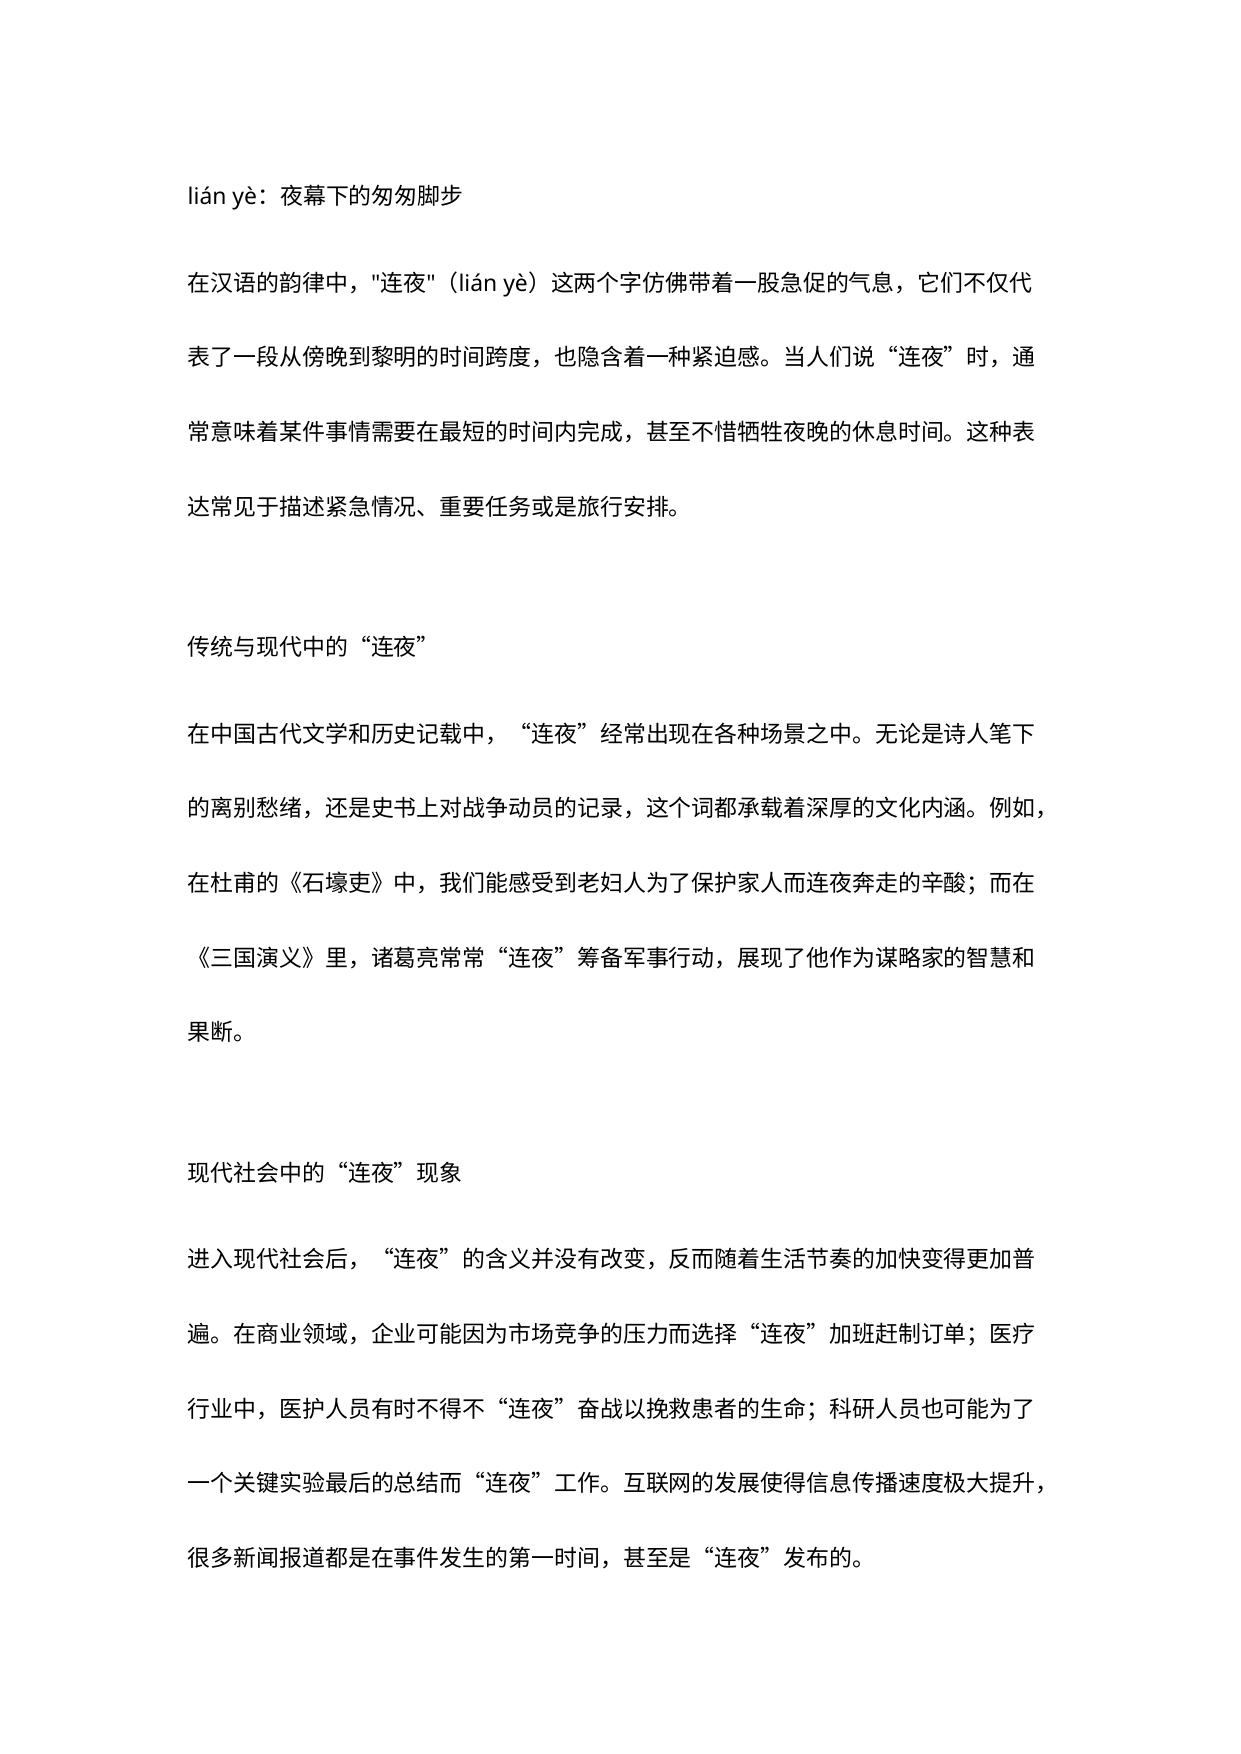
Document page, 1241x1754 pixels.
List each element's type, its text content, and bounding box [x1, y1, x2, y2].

text 在中国古代文学和历史记载中，“连夜”经常出现在各种场景之中。无论是诗人笔下的离别愁绪，还是史书上对战争动员的记录，这个词都承载着深厚的文化内涵。例如，在杜甫的《石壕吏》中，我们能感受到老妇人为了保护家人而连夜奔走的辛酸；而在《三国演义》里，诸葛亮常常“连夜”筹备军事行动，展现了他作为谋略家的智慧和果断。 [187, 700, 1053, 1063]
text 在汉语的韵律中，"连夜"（lián yè）这两个字仿佛带着一股急促的气息，它们不仅代表了一段从傍晚到黎明的时间跨度，也隐含着一种紧迫感。当人们说“连夜”时，通常意味着某件事情需要在最短的时间内完成，甚至不惜牺牲夜晚的休息时间。这种表达常见于描述紧急情况、重要任务或是旅行安排。 [187, 249, 1053, 538]
text 进入现代社会后，“连夜”的含义并没有改变，反而随着生活节奏的加快变得更加普遍。在商业领域，企业可能因为市场竞争的压力而选择“连夜”加班赶制订单；医疗行业中，医护人员有时不得不“连夜”奋战以挽救患者的生命；科研人员也可能为了一个关键实验最后的总结而“连夜”工作。互联网的发展使得信息传播速度极大提升，很多新闻报道都是在事件发生的第一时间，甚至是“连夜”发布的。 [187, 1225, 1053, 1589]
text 传统与现代中的“连夜” [187, 613, 1053, 678]
text lián yè：夜幕下的匆匆脚步 [187, 162, 1053, 227]
text 现代社会中的“连夜”现象 [187, 1139, 1053, 1204]
